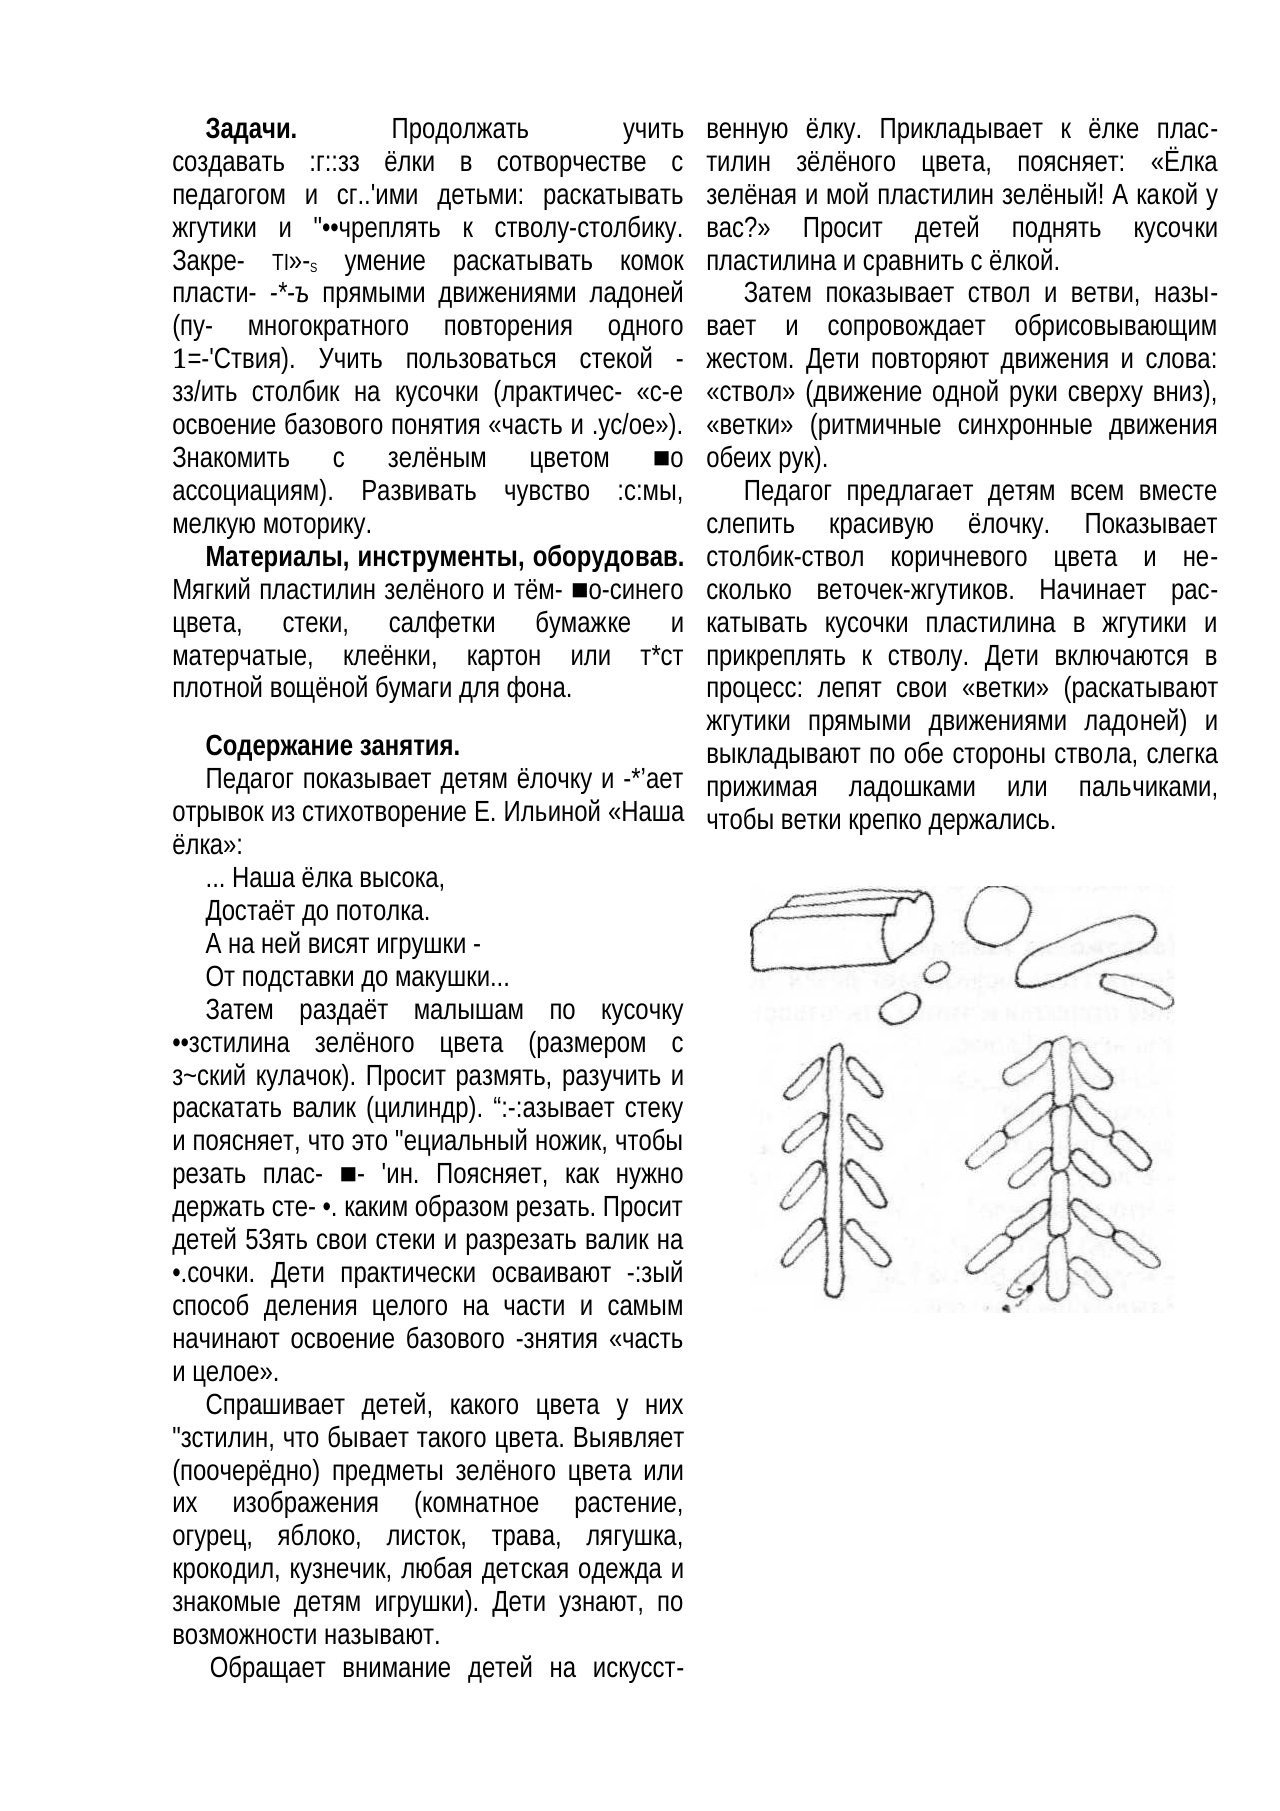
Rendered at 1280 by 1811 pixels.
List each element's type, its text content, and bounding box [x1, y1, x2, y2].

text Достаёт до потолка. [172, 894, 684, 927]
text Педагог показывает детям ёлочку и -*’ает отрывок из стихотворение Е. Ильиной «Наша ёлка»: [172, 762, 684, 861]
text Материалы, инструменты, оборудовав. Мягкий пластилин зелёного и тём- ■о-синего цвета, стеки, салфетки бумажке и матерчатые, клеёнки, картон или т*ст плотной вощёной бумаги для фона. [172, 540, 684, 704]
text ... Наша ёлка высока, [172, 861, 684, 894]
text Затем раздаёт малышам по кусочку ••зстилина зелёного цвета (размером с з~ский кулачок). Просит размять, разучить и раскатать валик (цилиндр). “:-:азывает стеку и поясняет, что это "ециальный ножик, чтобы резать плас- ■- 'ин. Поясняет, как нужно держать сте- •. каким образом резать. Просит детей 53ять свои стеки и разрезать валик на •.сочки. Дети практически осваивают -:зый способ деления целого на части и самым начинают освоение базового -знятия «часть и целое». [172, 993, 684, 1388]
text Педагог предлагает детям всем вместе слепить красивую ёлочку. Показывает столбик-ствол коричневого цвета и несколько веточек-жгутиков. Начинает раскатывать кусочки пластилина в жгутики и прикреплять к стволу. Дети включаются в процесс: лепят свои «ветки» (раскатывают жгутики прямыми движениями ладоней) и выкладывают по обе стороны ствола, слегка прижимая ладошками или пальчиками, чтобы ветки крепко держались. [706, 474, 1218, 836]
picture [749, 886, 1175, 1313]
text Обращает внимание детей на искусственную ёлку. Прикладывает к ёлке пластилин зёлёного цвета, поясняет: «Ёлка зелёная и мой пластилин зелёный! А какой у вас?» Просит детей поднять кусочки пластилина и сравнить с ёлкой. [706, 112, 1218, 277]
text Задачи. Продолжать учить создавать :г::зз ёлки в сотворчестве с педагогом и сг..'ими детьми: раскатывать жгутики и "••чреплять к стволу-столбику. Закре- ti»-s умение раскатывать комок пласти- -*-ъ прямыми движениями ладоней (пу- многократного повторения одного 1=-'Ствия). Учить пользоваться стекой - зз/ить столбик на кусочки (лрактичес- «с-е освоение базового понятия «часть и .ус/ое»). Знакомить с зелёным цветом ■о ассоциациям). Развивать чувство :с:мы, мелкую моторику. [172, 112, 684, 540]
text Затем показывает ствол и ветви, называет и сопровождает обрисовывающим жестом. Дети повторяют движения и слова: «ствол» (движение одной руки сверху вниз), «ветки» (ритмичные синхронные движения обеих рук). [706, 277, 1218, 474]
text Содержание занятия. [172, 729, 684, 762]
text От подставки до макушки... [172, 960, 684, 993]
text Спрашивает детей, какого цвета у них "зстилин, что бывает такого цвета. Выявляет (поочерёдно) предметы зелёного цвета или их изображения (комнатное растение, огурец, яблоко, листок, трава, лягушка, крокодил, кузнечик, любая детская одежда и знакомые детям игрушки). Дети узнают, по возможности называют. [172, 1388, 684, 1651]
text А на ней висят игрушки - [172, 927, 684, 960]
text Обращает внимание детей на искусственную ёлку. Прикладывает к ёлке пластилин зёлёного цвета, поясняет: «Ёлка зелёная и мой пластилин зелёный! А какой у вас?» Просит детей поднять кусочки пластилина и сравнить с ёлкой. [172, 1651, 684, 1684]
